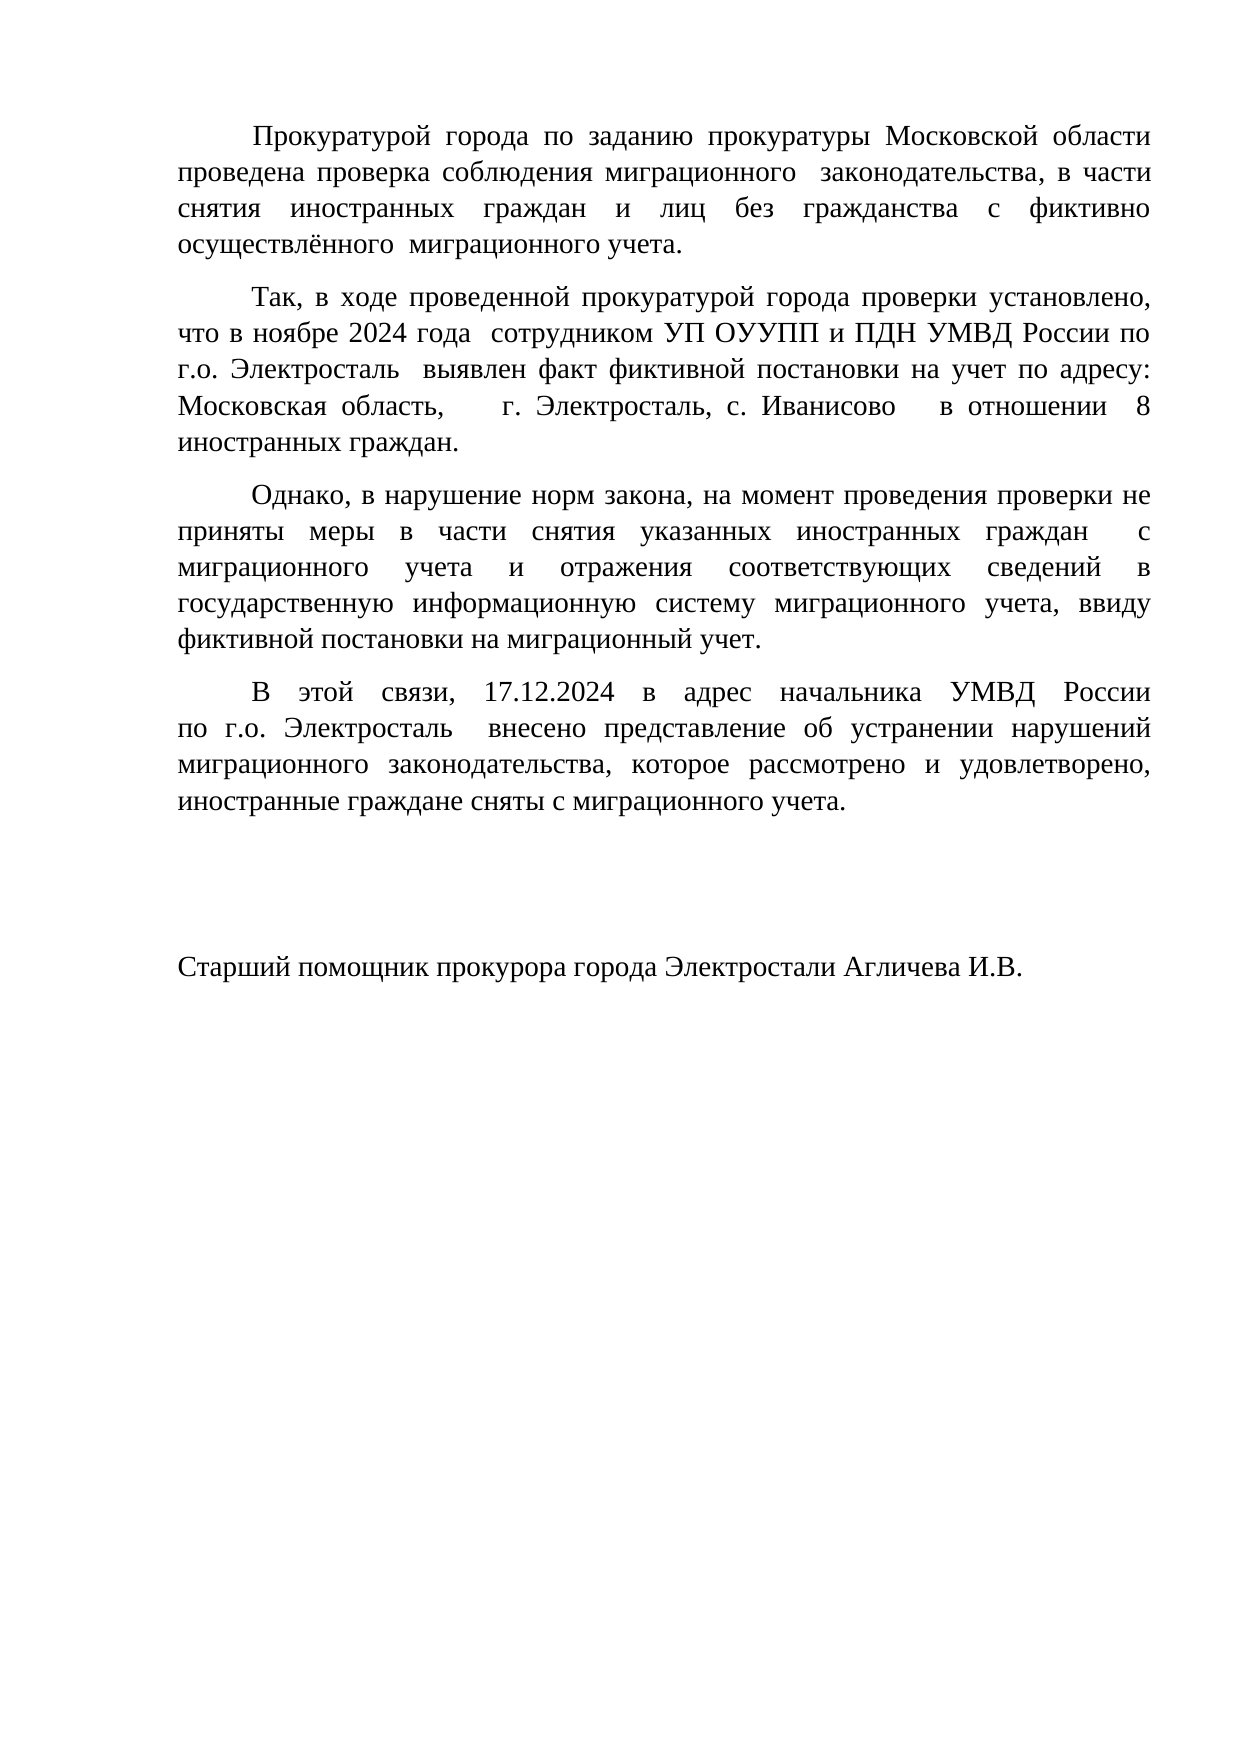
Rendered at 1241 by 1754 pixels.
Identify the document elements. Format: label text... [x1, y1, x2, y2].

text Старший помощник прокурора города Электростали Агличева И.В. [177, 949, 1152, 983]
text Так, в ходе проведенной прокуратурой города проверки установлено, что в ноябре 2024 года сотрудником УП ОУУПП и ПДН УМВД России по г.о. Электросталь выявлен факт фиктивной постановки на учет по адресу: Московская область, г. Электросталь, с. Иванисово в отношении 8 иностранных граждан. [177, 279, 1152, 457]
text Прокуратурой города по заданию прокуратуры Московской области проведена проверка соблюдения миграционного законодательства, в части снятия иностранных граждан и лиц без гражданства с фиктивно осуществлённого миграционного учета. [177, 118, 1152, 260]
text Однако, в нарушение норм закона, на момент проведения проверки не приняты меры в части снятия указанных иностранных граждан с миграционного учета и отражения соответствующих сведений в государственную информационную систему миграционного учета, ввиду фиктивной постановки на миграционный учет. [177, 477, 1152, 655]
text В этой связи, 17.12.2024 в адрес начальника УМВД России по г.о. Электросталь внесено представление об устранении нарушений миграционного законодательства, которое рассмотрено и удовлетворено, иностранные граждане сняты с миграционного учета. [177, 674, 1152, 816]
